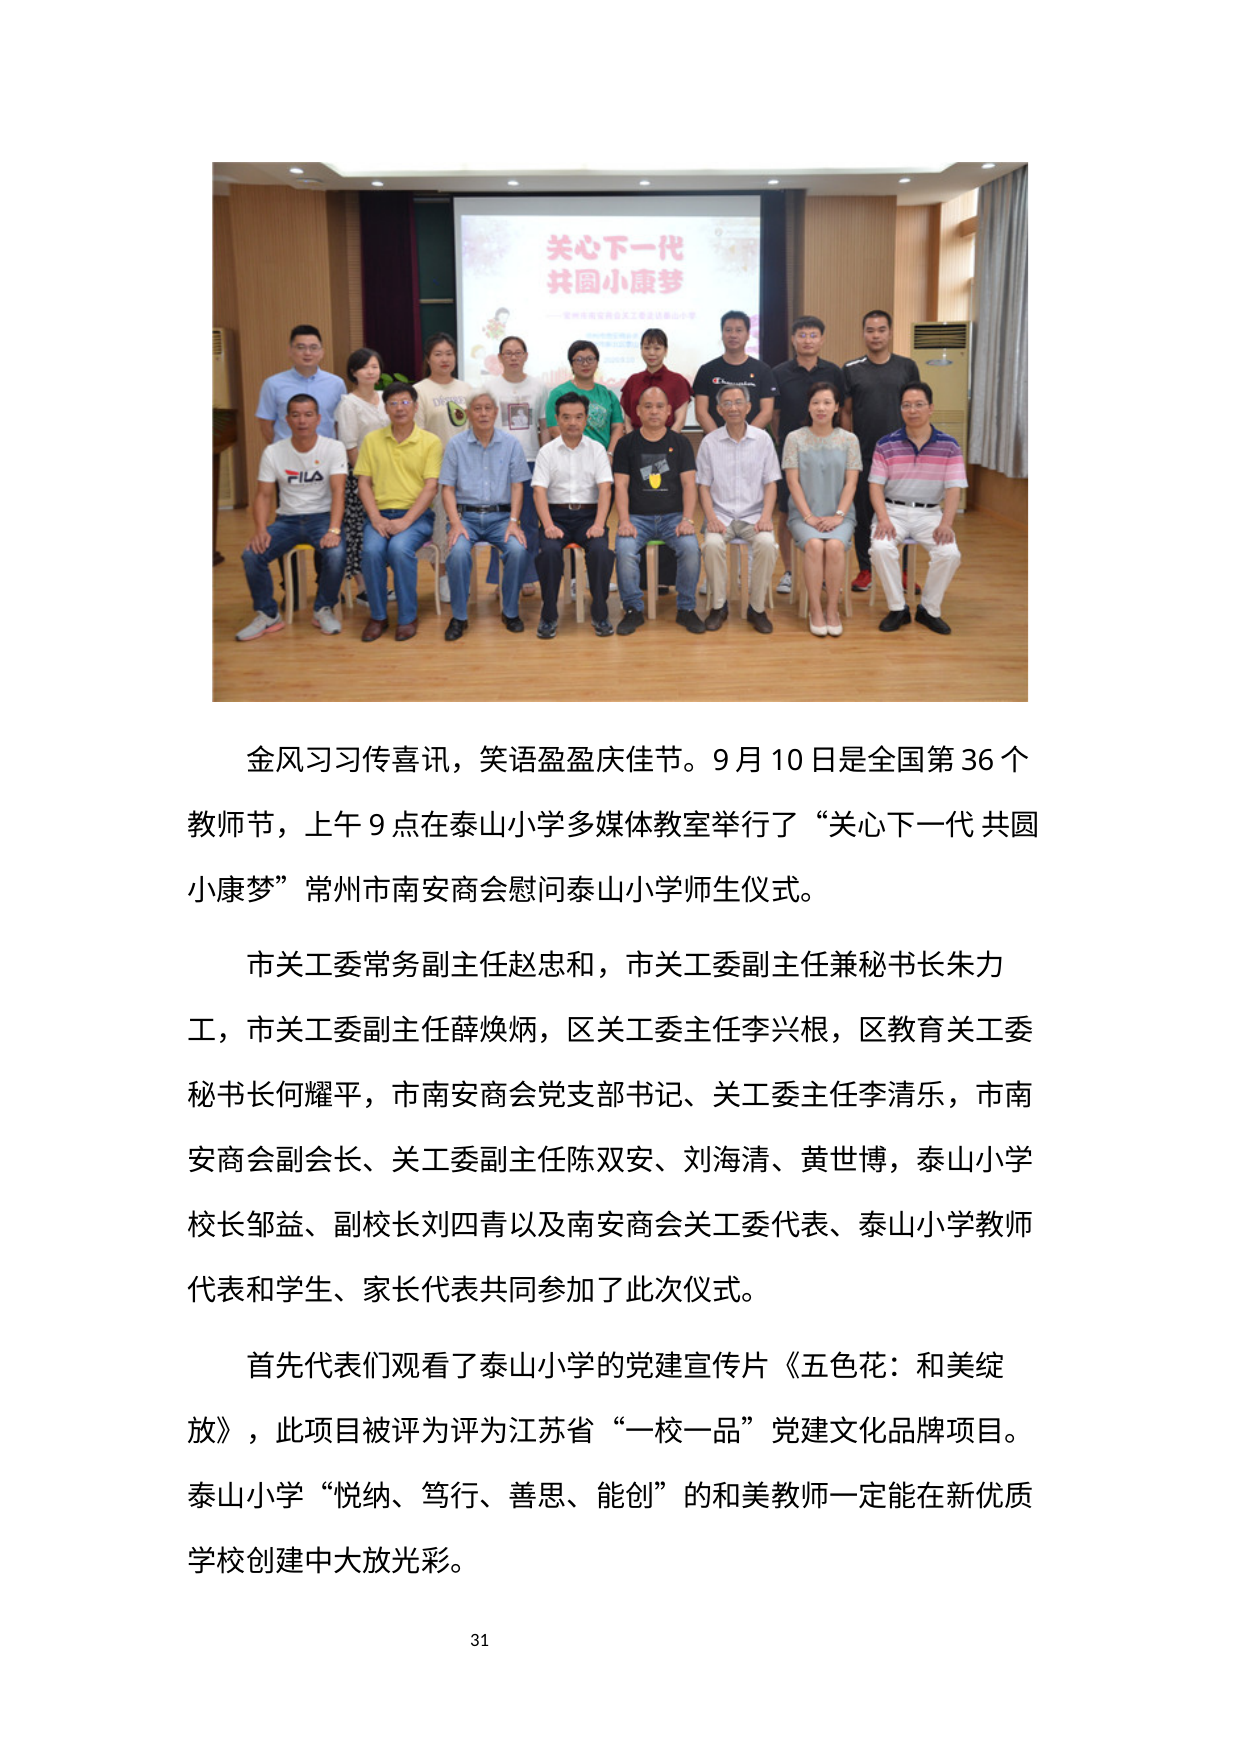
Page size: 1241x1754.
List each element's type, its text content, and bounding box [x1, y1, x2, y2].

text 金风习习传喜讯，笑语盈盈庆佳节。9月10日是全国第36个教师节，上午9点在泰山小学多媒体教室举行了“关心下一代 共圆小康梦”常州市南安商会慰问泰山小学师生仪式。 [187, 725, 1053, 920]
text 首先代表们观看了泰山小学的党建宣传片《五色花：和美绽放》，此项目被评为评为江苏省“一校一品”党建文化品牌项目。泰山小学“悦纳、笃行、善思、能创”的和美教师一定能在新优质学校创建中大放光彩。 [187, 1331, 1053, 1591]
picture [212, 162, 1029, 702]
text 市关工委常务副主任赵忠和，市关工委副主任兼秘书长朱力工，市关工委副主任薛焕炳，区关工委主任李兴根，区教育关工委秘书长何耀平，市南安商会党支部书记、关工委主任李清乐，市南安商会副会长、关工委副主任陈双安、刘海清、黄世博，泰山小学校长邹益、副校长刘四青以及南安商会关工委代表、泰山小学教师代表和学生、家长代表共同参加了此次仪式。 [187, 930, 1053, 1320]
